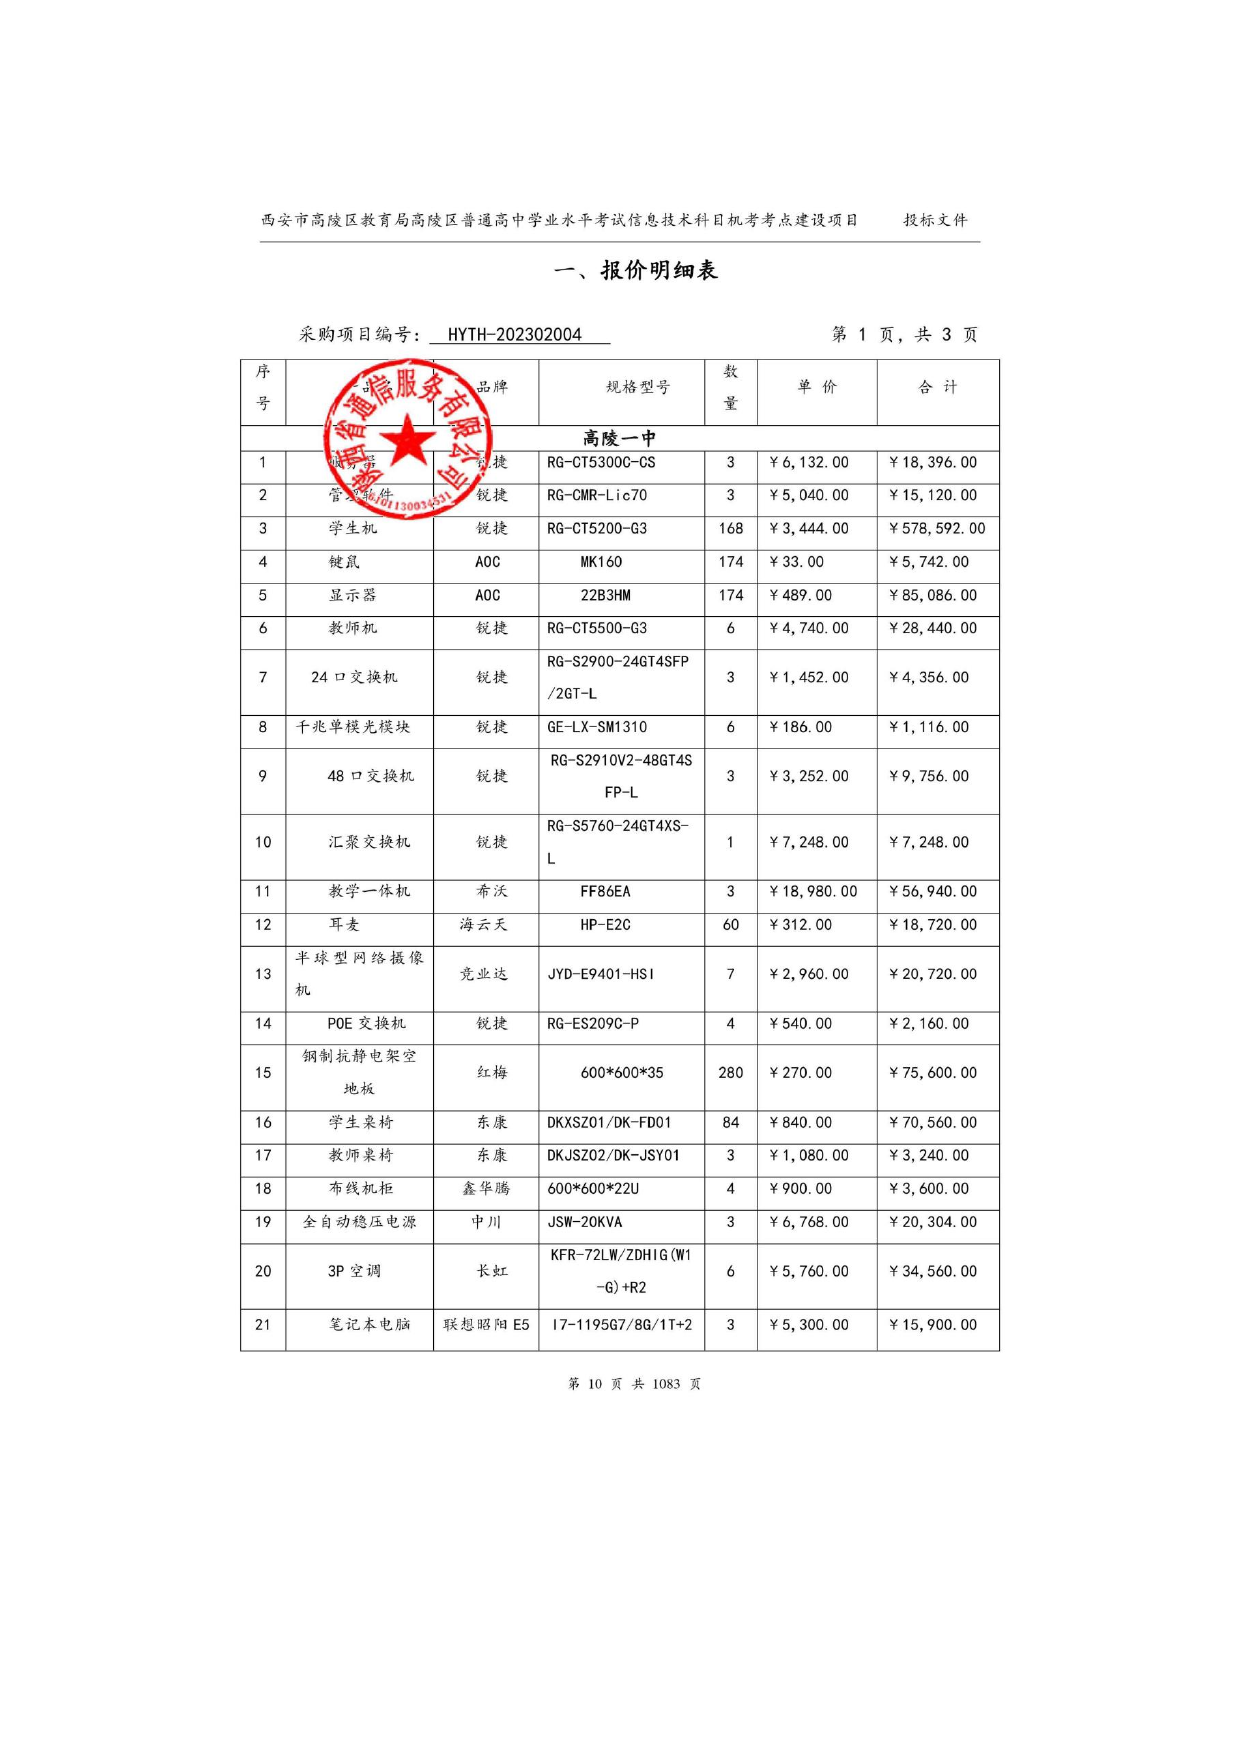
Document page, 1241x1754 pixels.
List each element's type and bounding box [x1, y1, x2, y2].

picture [147, 141, 1093, 1478]
